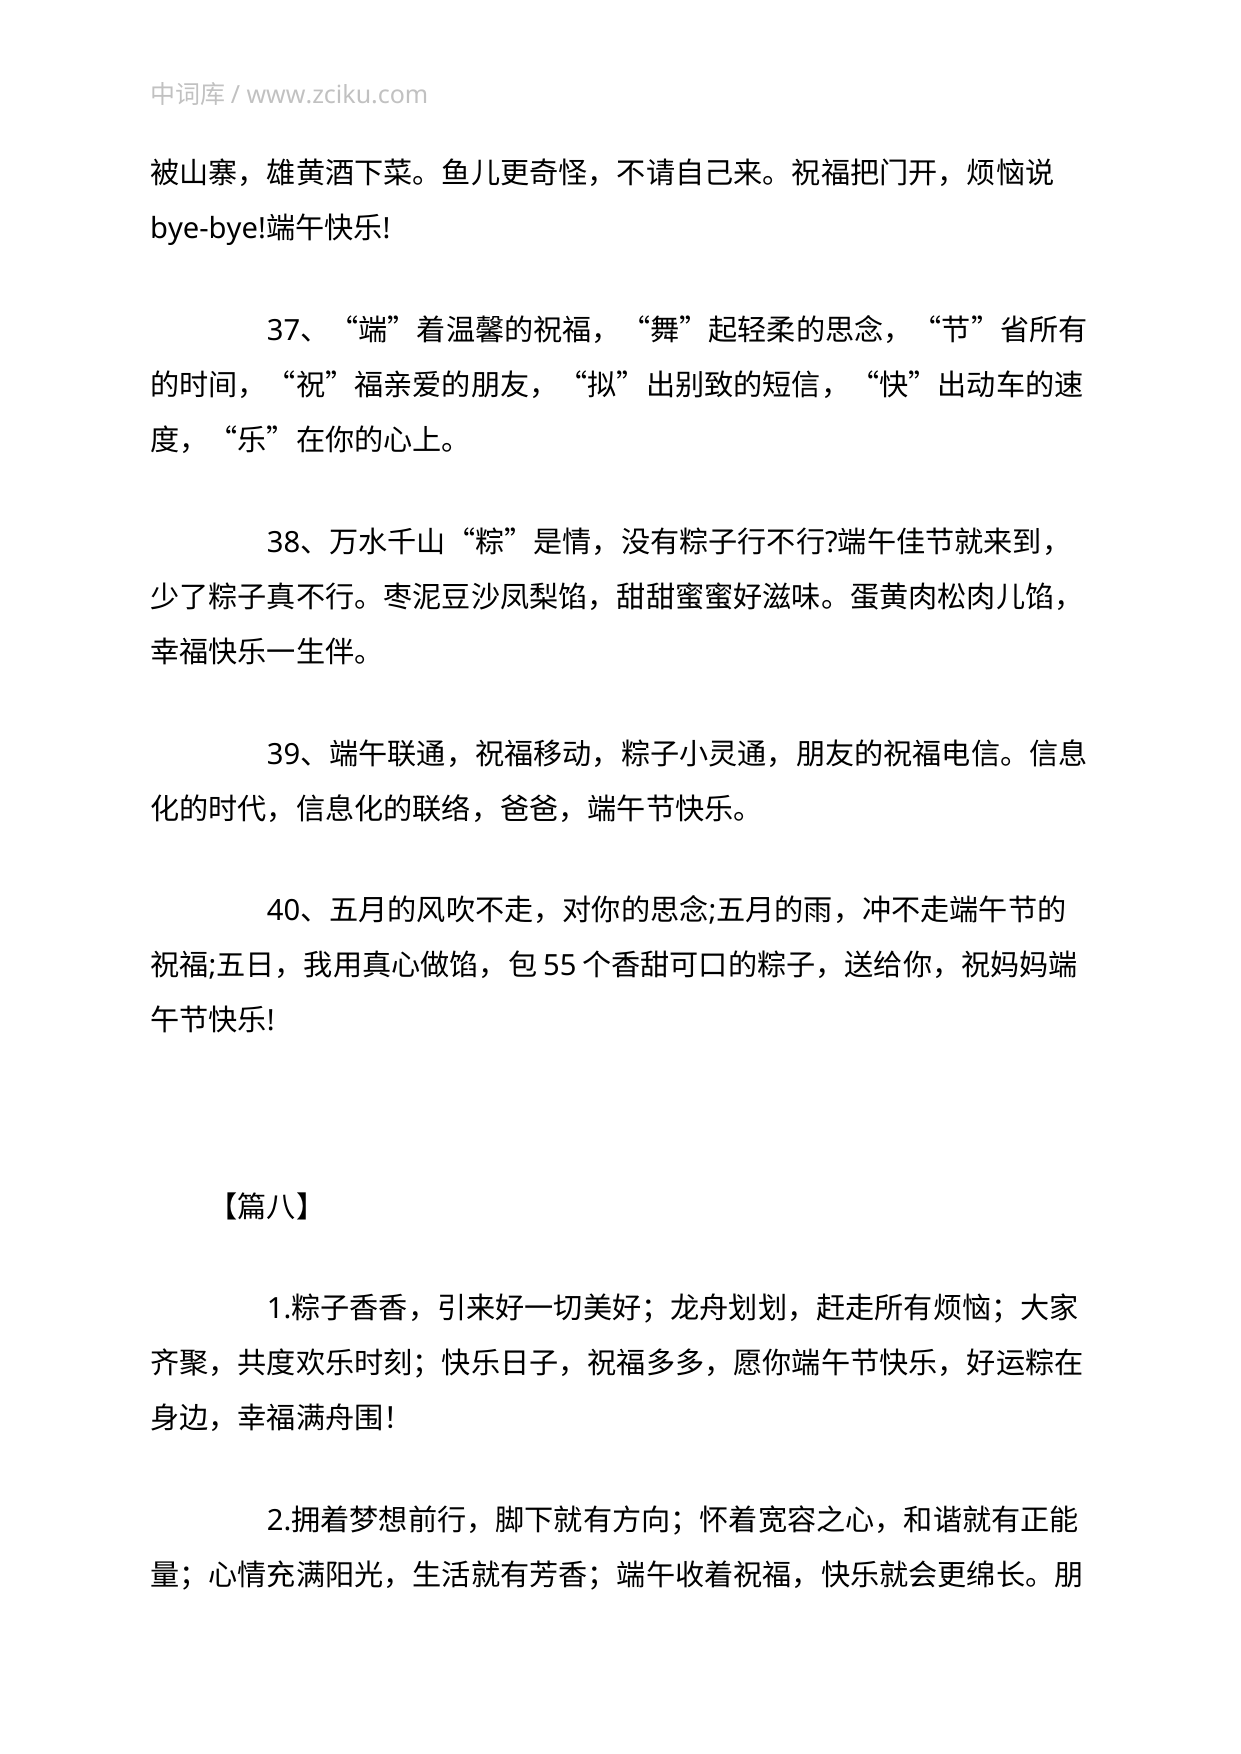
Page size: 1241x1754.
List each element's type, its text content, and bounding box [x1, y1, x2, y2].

text 37、“端”着温馨的祝福，“舞”起轻柔的思念，“节”省所有的时间，“祝”福亲爱的朋友，“拟”出别致的短信，“快”出动车的速度，“乐”在你的心上。 [150, 307, 1090, 459]
text 【篇八】 [150, 1183, 1090, 1225]
text 38、万水千山“粽”是情，没有粽子行不行?端午佳节就来到，少了粽子真不行。枣泥豆沙凤梨馅，甜甜蜜蜜好滋味。蛋黄肉松肉儿馅，幸福快乐一生伴。 [150, 518, 1090, 671]
text 39、端午联通，祝福移动，粽子小灵通，朋友的祝福电信。信息化的时代，信息化的联络，爸爸，端午节快乐。 [150, 730, 1090, 827]
text 40、五月的风吹不走，对你的思念;五月的雨，冲不走端午节的祝福;五日，我用真心做馅，包55个香甜可口的粽子，送给你，祝妈妈端午节快乐! [150, 887, 1090, 1039]
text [150, 1497, 1090, 1594]
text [150, 150, 1090, 247]
text 1.粽子香香，引来好一切美好；龙舟划划，赶走所有烦恼；大家齐聚，共度欢乐时刻；快乐日子，祝福多多，愿你端午节快乐，好运粽在身边，幸福满舟围！ [150, 1285, 1090, 1437]
